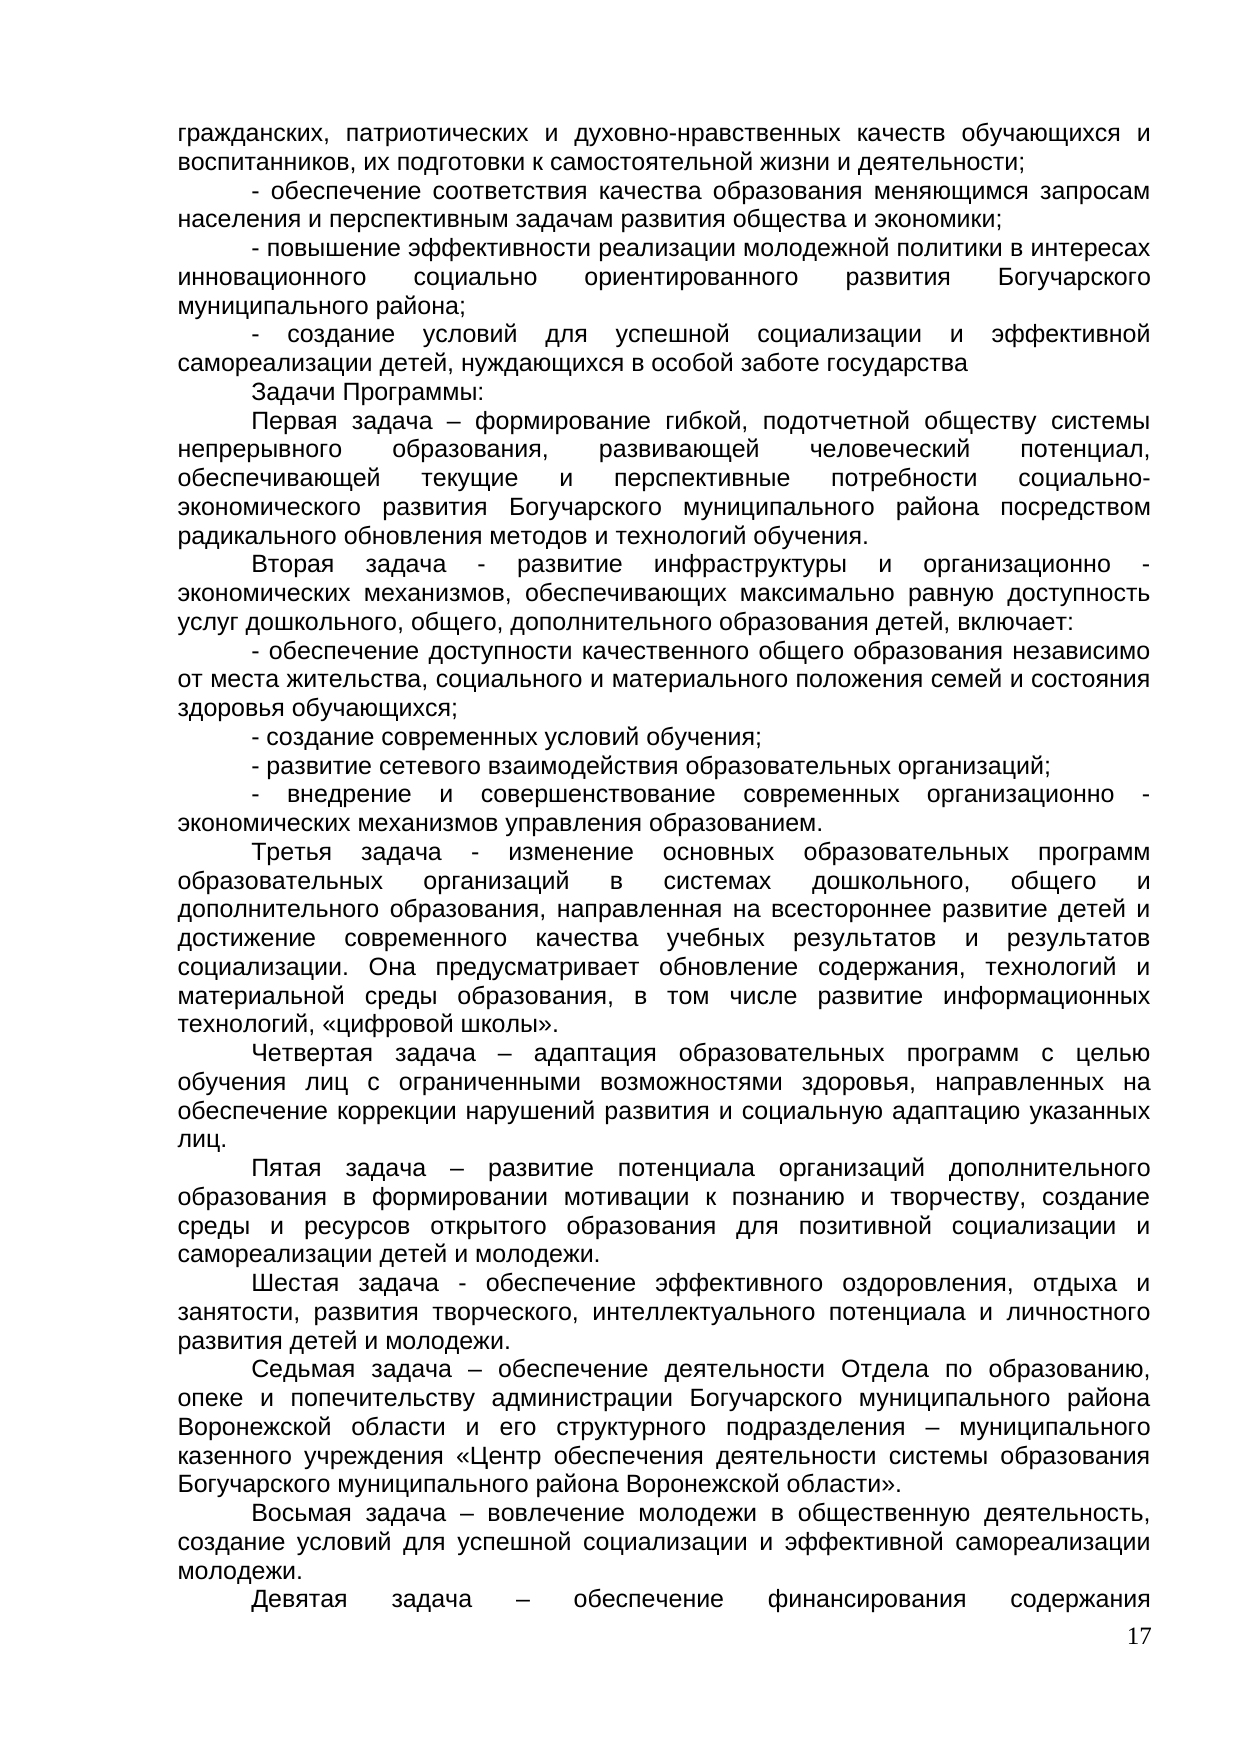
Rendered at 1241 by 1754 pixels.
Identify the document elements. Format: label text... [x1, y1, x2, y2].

text Седьмая задача – обеспечение деятельности Отдела по образованию, опеке и попечительству администрации Богучарского муниципального района Воронежской области и его структурного подразделения – муниципального казенного учреждения «Центр обеспечения деятельности системы образования Богучарского муниципального района Воронежской области». [177, 1354, 1152, 1498]
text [177, 1584, 1152, 1613]
text - обеспечение соответствия качества образования меняющимся запросам населения и перспективным задачам развития общества и экономики; [177, 176, 1152, 233]
text - обеспечение доступности качественного общего образования независимо от места жительства, социального и материального положения семей и состояния здоровья обучающихся; [177, 636, 1152, 722]
text Вторая задача - развитие инфраструктуры и организационно - экономических механизмов, обеспечивающих максимально равную доступность услуг дошкольного, общего, дополнительного образования детей, включает: [177, 549, 1152, 636]
text Восьмая задача – вовлечение молодежи в общественную деятельность, создание условий для успешной социализации и эффективной самореализации молодежи. [177, 1498, 1152, 1584]
text - развитие сетевого взаимодействия образовательных организаций; [177, 751, 1152, 779]
text - создание условий для успешной социализации и эффективной самореализации детей, нуждающихся в особой заботе государства [177, 319, 1152, 377]
text Третья задача - изменение основных образовательных программ образовательных организаций в системах дошкольного, общего и дополнительного образования, направленная на всестороннее развитие детей и достижение современного качества учебных результатов и результатов социализации. Она предусматривает обновление содержания, технологий и материальной среды образования, в том числе развитие информационных технологий, «цифровой школы». [177, 837, 1152, 1038]
text Четвертая задача – адаптация образовательных программ с целью обучения лиц с ограниченными возможностями здоровья, направленных на обеспечение коррекции нарушений развития и социальную адаптацию указанных лиц. [177, 1038, 1152, 1153]
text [177, 118, 1152, 176]
text - создание современных условий обучения; [177, 722, 1152, 751]
text Пятая задача – развитие потенциала организаций дополнительного образования в формировании мотивации к познанию и творчеству, создание среды и ресурсов открытого образования для позитивной социализации и самореализации детей и молодежи. [177, 1153, 1152, 1268]
text - повышение эффективности реализации молодежной политики в интересах инновационного социально ориентированного развития Богучарского муниципального района; [177, 233, 1152, 319]
text Задачи Программы: [177, 377, 1152, 406]
text Первая задача – формирование гибкой, подотчетной обществу системы непрерывного образования, развивающей человеческий потенциал, обеспечивающей текущие и перспективные потребности социально-экономического развития Богучарского муниципального района посредством радикального обновления методов и технологий обучения. [177, 406, 1152, 549]
text - внедрение и совершенствование современных организационно - экономических механизмов управления образованием. [177, 779, 1152, 837]
text Шестая задача - обеспечение эффективного оздоровления, отдыха и занятости, развития творческого, интеллектуального потенциала и личностного развития детей и молодежи. [177, 1268, 1152, 1354]
